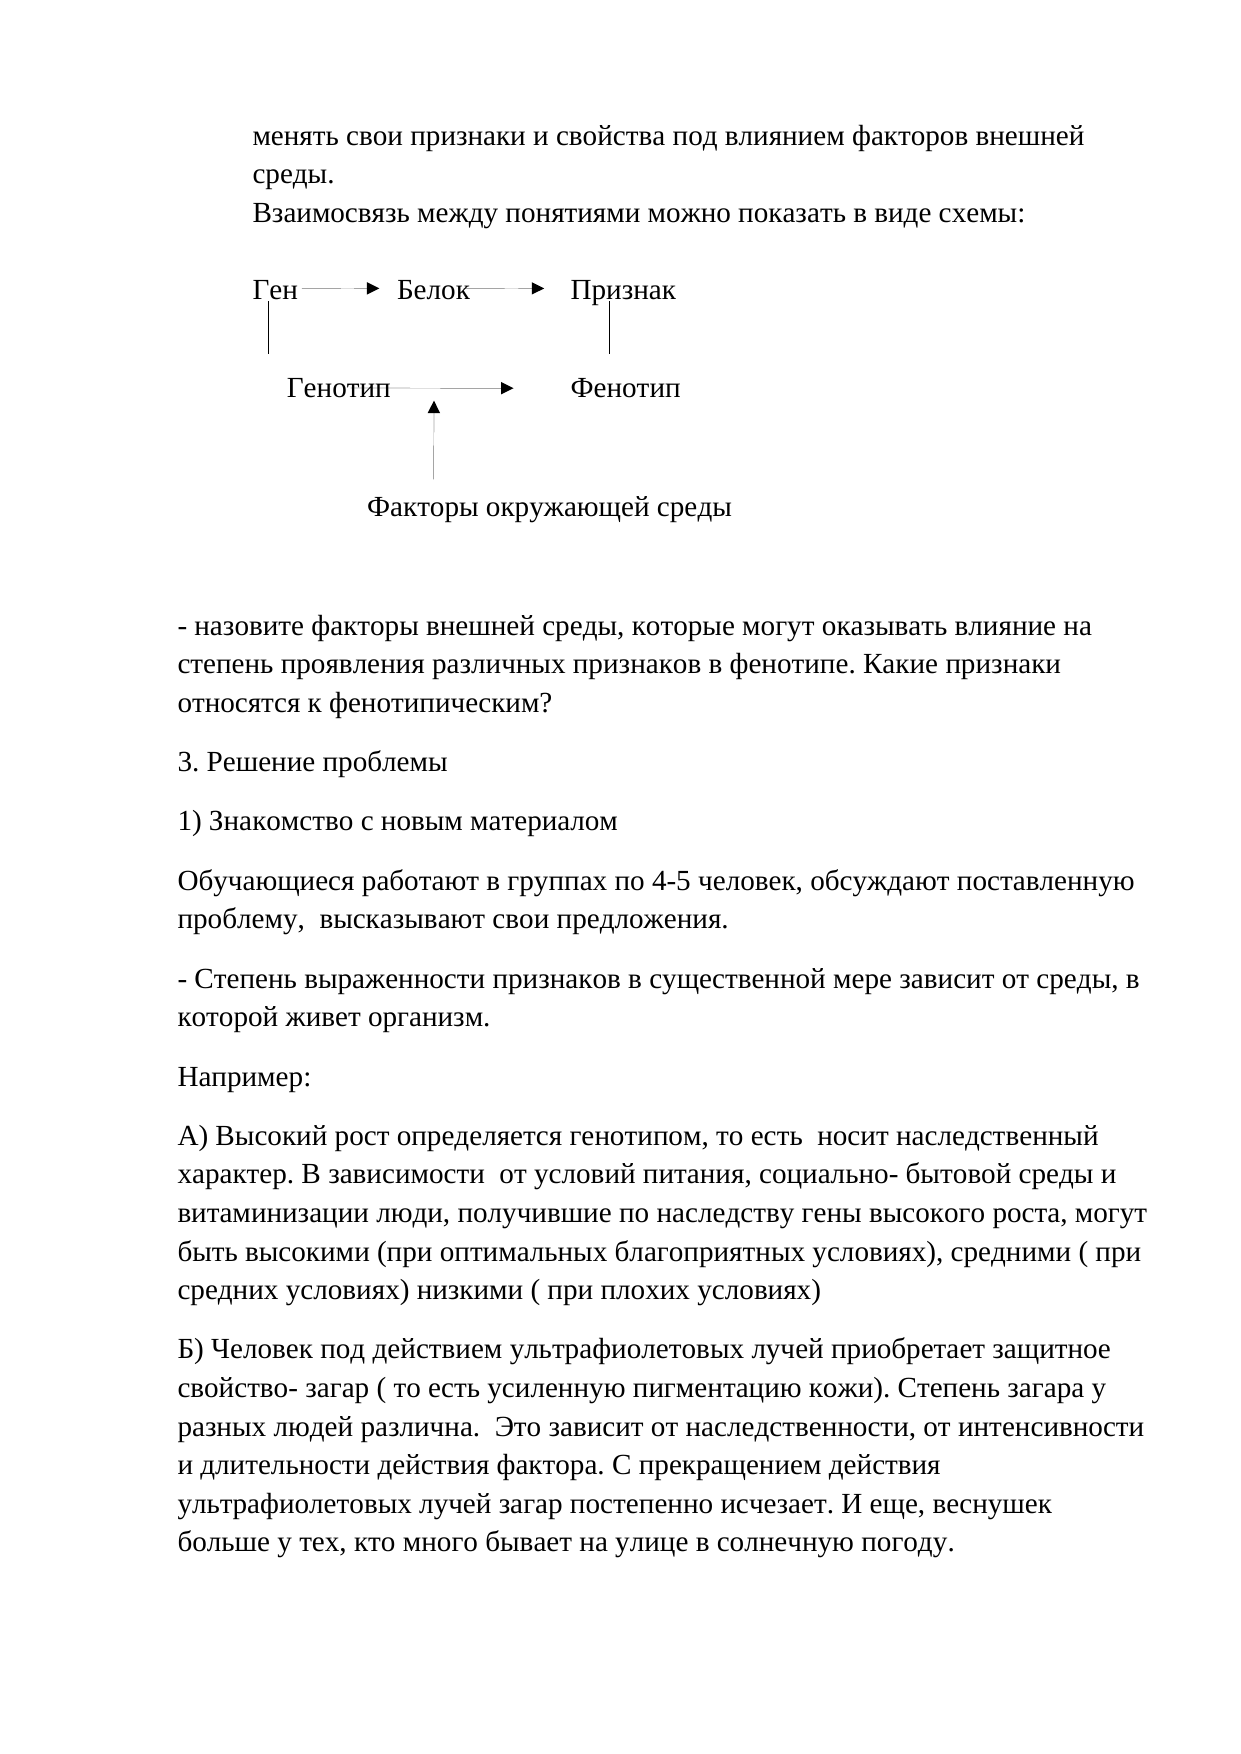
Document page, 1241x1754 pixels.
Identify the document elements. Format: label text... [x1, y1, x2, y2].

list Взаимосвязь между понятиями можно показать в виде схемы: [252, 195, 1152, 229]
text Генотип Фенотип [177, 370, 1152, 404]
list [252, 118, 1152, 190]
text - Степень выраженности признаков в существенной мере зависит от среды, в которой живет организм. [177, 961, 1152, 1033]
text Обучающиеся работают в группах по 4-5 человек, обсуждают поставленную проблему, высказывают свои предложения. [177, 863, 1152, 935]
text А) Высокий рост определяется генотипом, то есть носит наследственный характер. В зависимости от условий питания, социально- бытовой среды и витаминизации люди, получившие по наследству гены высокого роста, могут быть высокими (при оптимальных благоприятных условиях), средними ( при средних условиях) низкими ( при плохих условиях) [177, 1118, 1152, 1306]
text Б) Человек под действием ультрафиолетовых лучей приобретает защитное свойство- загар ( то есть усиленную пигментацию кожи). Степень загара у разных людей различна. Это зависит от наследственности, от интенсивности и длительности действия фактора. С прекращением действия ультрафиолетовых лучей загар постепенно исчезает. И еще, веснушек больше у тех, кто много бывает на улице в солнечную погоду. [177, 1332, 1152, 1558]
text Например: [177, 1059, 1152, 1092]
text Факторы окружающей среды [177, 489, 1152, 522]
list Ген Белок Признак [252, 272, 1152, 306]
text 3. Решение проблемы [177, 744, 1152, 778]
text - назовите факторы внешней среды, которые могут оказывать влияние на степень проявления различных признаков в фенотипе. Какие признаки относятся к фенотипическим? [177, 608, 1152, 718]
text 1) Знакомство с новым материалом [177, 803, 1152, 837]
